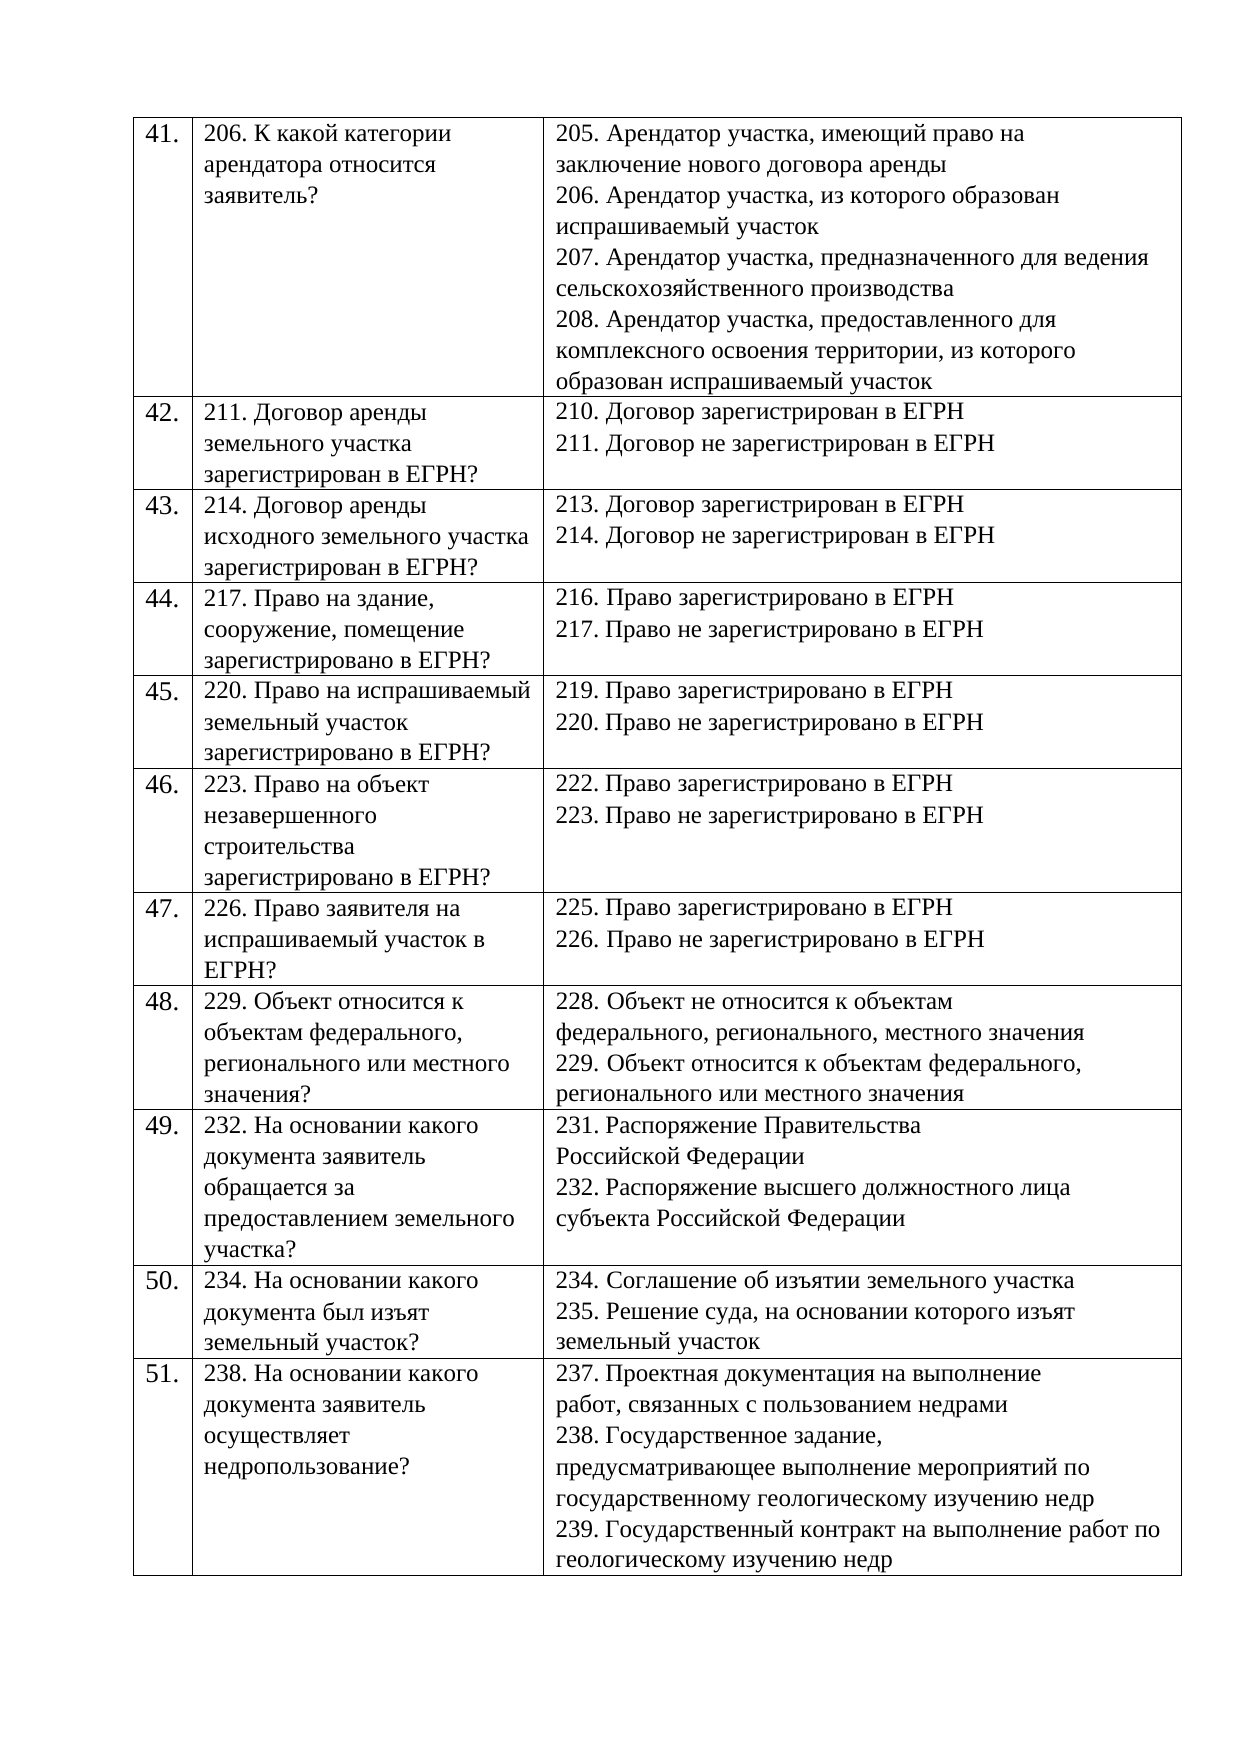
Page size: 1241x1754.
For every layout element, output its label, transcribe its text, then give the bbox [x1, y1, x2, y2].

table_cell Договор зарегистрирован в ЕГРН Договор не зарегистрирован в ЕГРН [544, 397, 1181, 489]
table_cell 223. Право на объект незавершенного строительства зарегистрировано в ЕГРН? [193, 769, 543, 892]
table_cell 49. [134, 1110, 192, 1264]
table_cell 42. [134, 397, 192, 489]
table_cell Право зарегистрировано в ЕГРН Право не зарегистрировано в ЕГРН [544, 583, 1181, 675]
table_cell 234. На основании какого документа был изъят земельный участок? [193, 1266, 543, 1357]
table_cell Проектная документация на выполнение работ, связанных с пользованием недрами Государственное задание, предусматривающее выполнение мероприятий по государственному геологическому изучению недр Государственный контракт на выполнение работ по геологическому изучению недр [544, 1359, 1181, 1575]
table_cell 217. Право на здание, сооружение, помещение зарегистрировано в ЕГРН? [193, 583, 543, 675]
table_cell 211. Договор аренды земельного участка зарегистрирован в ЕГРН? [193, 397, 543, 489]
table_cell 220. Право на испрашиваемый земельный участок зарегистрировано в ЕГРН? [193, 676, 543, 768]
table_cell 47. [134, 893, 192, 985]
table_cell Право зарегистрировано в ЕГРН Право не зарегистрировано в ЕГРН [544, 893, 1181, 985]
table_cell Соглашение об изъятии земельного участка Решение суда, на основании которого изъят земельный участок [544, 1266, 1181, 1357]
table_cell 44. [134, 583, 192, 675]
table_cell 43. [134, 490, 192, 582]
table_cell Право зарегистрировано в ЕГРН Право не зарегистрировано в ЕГРН [544, 769, 1181, 892]
table_header 206. К какой категории арендатора относится заявитель? [193, 118, 543, 396]
table_cell 48. [134, 986, 192, 1109]
table_cell Право зарегистрировано в ЕГРН Право не зарегистрировано в ЕГРН [544, 676, 1181, 768]
table_header Арендатор участка, имеющий право на заключение нового договора аренды Арендатор участка, из которого образован испрашиваемый участок Арендатор участка, предназначенного для ведения сельскохозяйственного производства Арендатор участка, предоставленного для комплексного освоения территории, из которого образован испрашиваемый участок [544, 118, 1181, 396]
table_cell 50. [134, 1266, 192, 1357]
table_cell Договор зарегистрирован в ЕГРН Договор не зарегистрирован в ЕГРН [544, 490, 1181, 582]
table_cell 45. [134, 676, 192, 768]
table_cell Распоряжение Правительства Российской Федерации Распоряжение высшего должностного лица субъекта Российской Федерации [544, 1110, 1181, 1264]
table_cell Объект не относится к объектам федерального, регионального, местного значения Объект относится к объектам федерального, регионального или местного значения [544, 986, 1181, 1109]
table_cell 46. [134, 769, 192, 892]
table_cell 229. Объект относится к объектам федерального, регионального или местного значения? [193, 986, 543, 1109]
table_cell 232. На основании какого документа заявитель обращается за предоставлением земельного участка? [193, 1110, 543, 1264]
table_cell 226. Право заявителя на испрашиваемый участок в ЕГРН? [193, 893, 543, 985]
table_cell 51. [134, 1359, 192, 1575]
table_header 41. [134, 118, 192, 396]
table_cell 214. Договор аренды исходного земельного участка зарегистрирован в ЕГРН? [193, 490, 543, 582]
table_cell 238. На основании какого документа заявитель осуществляет недропользование? [193, 1359, 543, 1575]
